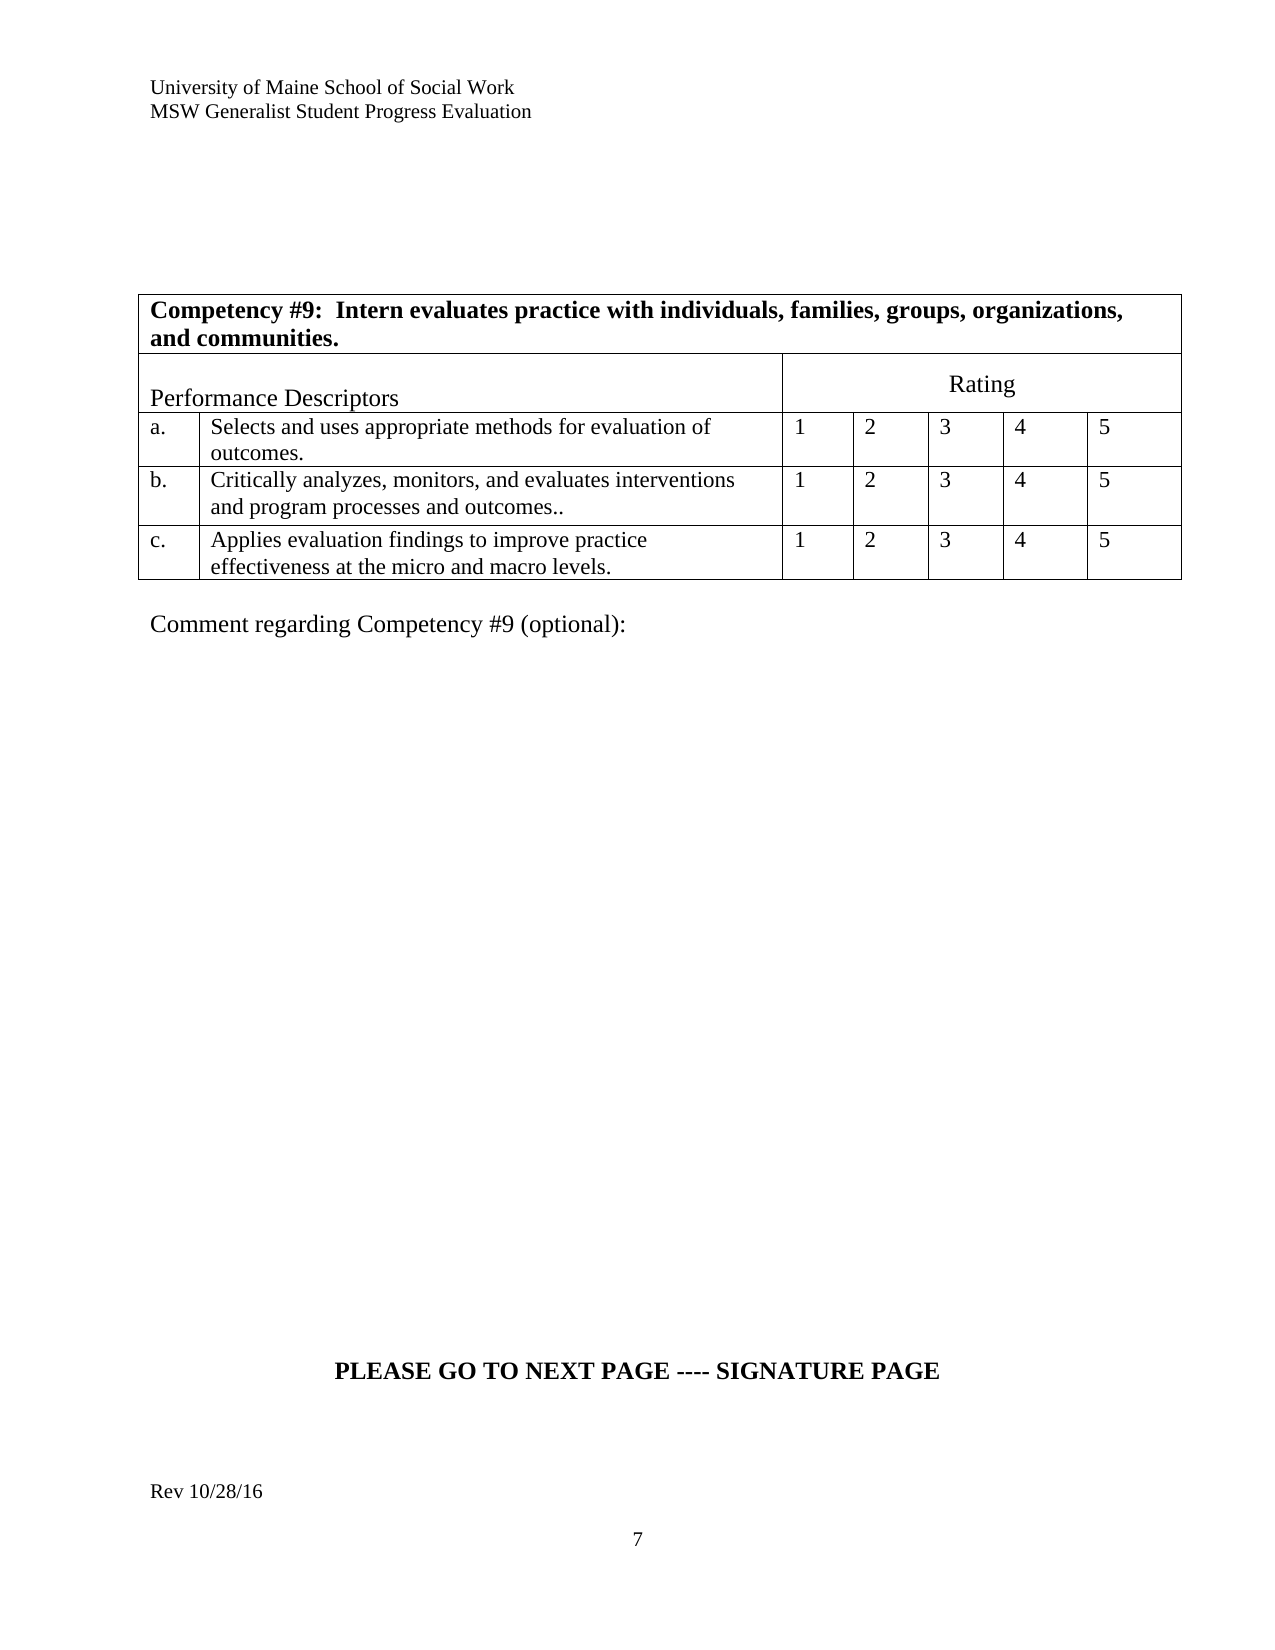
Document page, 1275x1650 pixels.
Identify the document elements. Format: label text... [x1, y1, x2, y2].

table_cell 2 [854, 526, 928, 579]
table_cell Selects and uses appropriate methods for evaluation of outcomes. [200, 413, 782, 466]
table_cell c. [139, 526, 199, 579]
table_cell 4 [1004, 526, 1087, 579]
text PLEASE GO TO NEXT PAGE ---- SIGNATURE PAGE [150, 1356, 1125, 1385]
table_cell 5 [1088, 526, 1181, 579]
table_header Competency #9: Intern evaluates practice with individuals, families, groups, organizations, and communities. [139, 295, 1181, 353]
table_cell Rating [783, 354, 1181, 412]
table_cell Critically analyzes, monitors, and evaluates interventions and program processes and outcomes.. [200, 467, 782, 525]
table_cell 2 [854, 467, 928, 525]
text Comment regarding Competency #9 (optional): [150, 609, 1125, 638]
table_cell a. [139, 413, 199, 466]
table_cell b. [139, 467, 199, 525]
table_cell 5 [1088, 467, 1181, 525]
table_cell Performance Descriptors [139, 354, 782, 412]
table_cell 1 [783, 467, 853, 525]
table_cell 1 [783, 413, 853, 466]
table_cell 5 [1088, 413, 1181, 466]
table_cell 3 [929, 467, 1003, 525]
table_cell 1 [783, 526, 853, 579]
table_cell 4 [1004, 413, 1087, 466]
table_cell 3 [929, 413, 1003, 466]
table_cell Applies evaluation findings to improve practice effectiveness at the micro and macro levels. [200, 526, 782, 579]
table_cell 4 [1004, 467, 1087, 525]
table_cell 3 [929, 526, 1003, 579]
table_cell 2 [854, 413, 928, 466]
